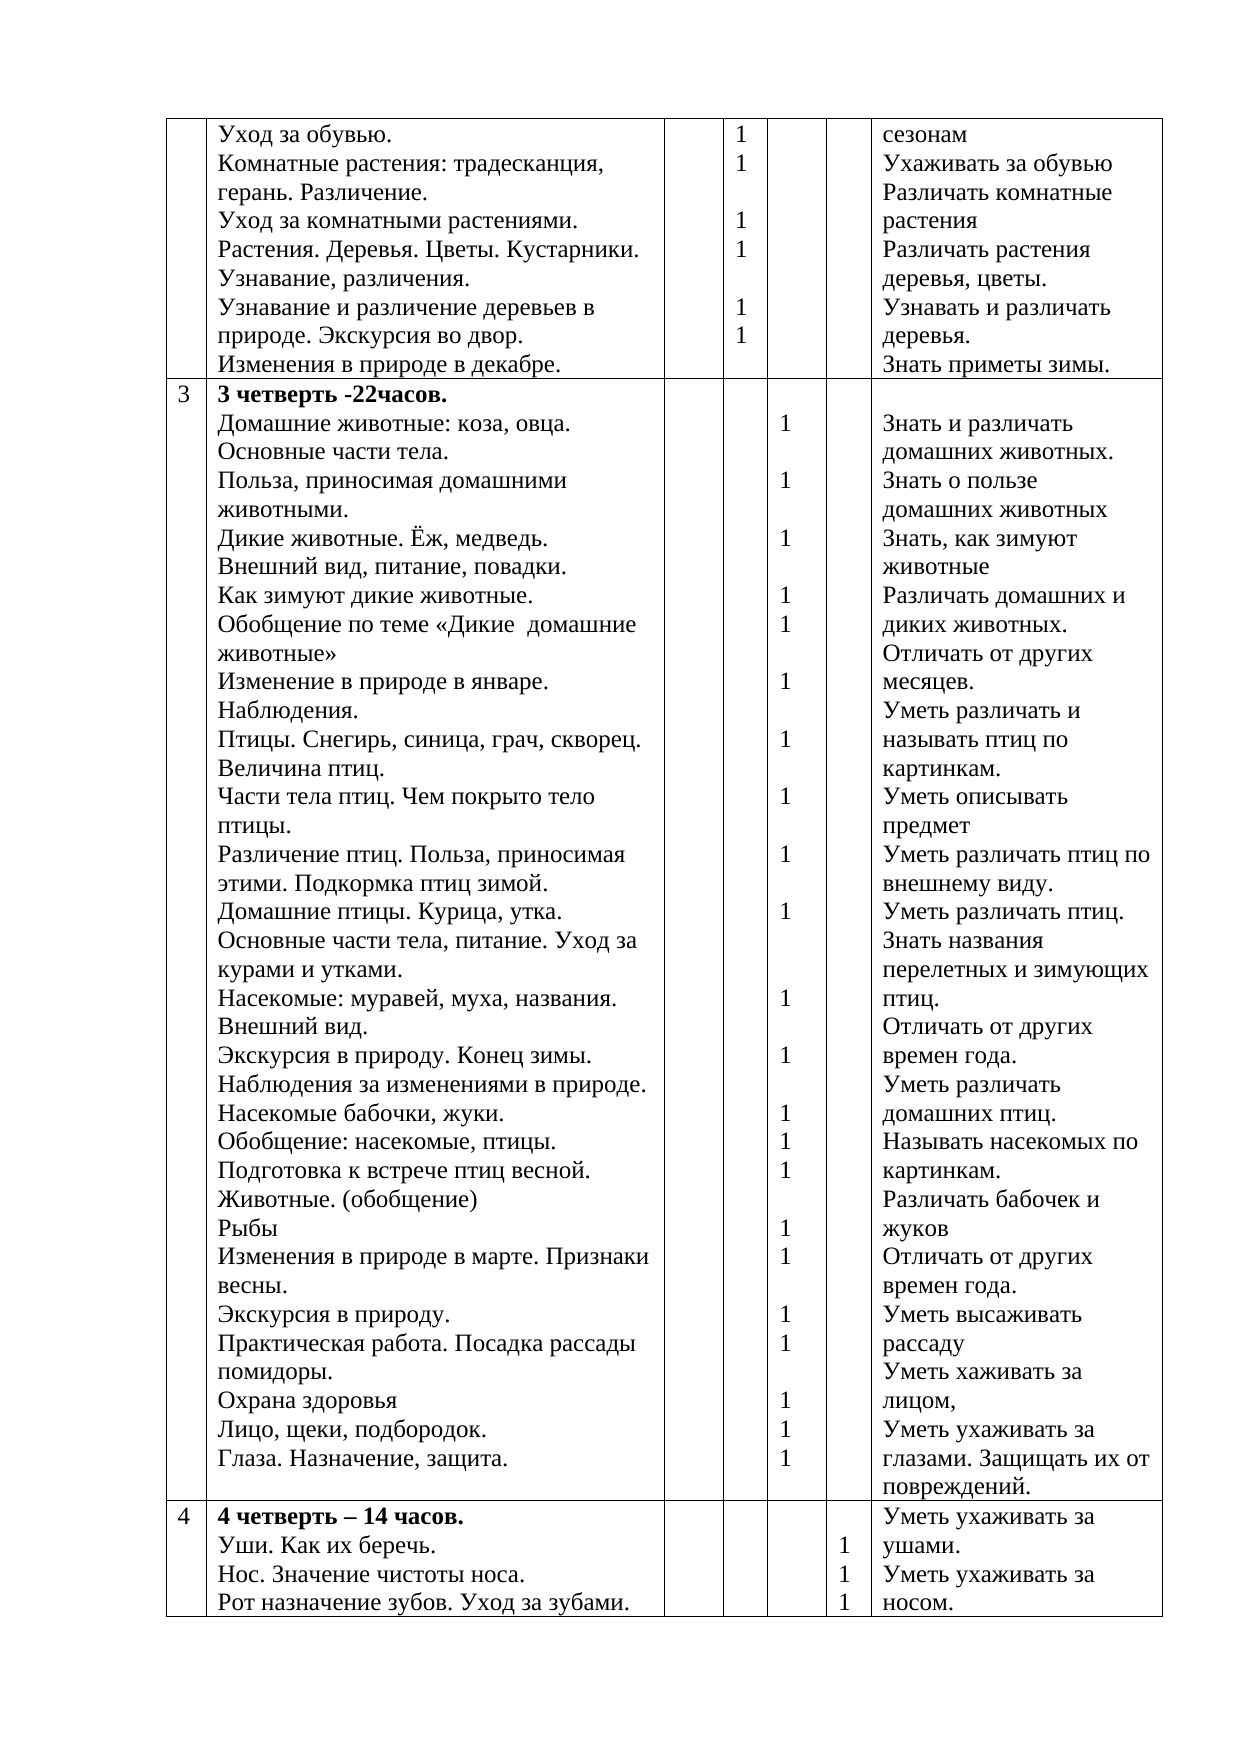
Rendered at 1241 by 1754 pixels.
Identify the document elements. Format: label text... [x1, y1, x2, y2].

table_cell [872, 119, 1162, 378]
table_cell 3 четверть -22часов. Домашние животные: коза, овца. Основные части тела. Польза, приносимая домашними животными. Дикие животные. Ёж, медведь. Внешний вид, питание, повадки. Как зимуют дикие животные. Обобщение по теме «Дикие домашние животные» Изменение в природе в январе. Наблюдения. Птицы. Снегирь, синица, грач, скворец. Величина птиц. Части тела птиц. Чем покрыто тело птицы. Различение птиц. Польза, приносимая этими. Подкормка птиц зимой. Домашние птицы. Курица, утка. Основные части тела, питание. Уход за курами и утками. Насекомые: муравей, муха, названия. Внешний вид. Экскурсия в природу. Конец зимы. Наблюдения за изменениями в природе. Насекомые бабочки, жуки. Обобщение: насекомые, птицы. Подготовка к встрече птиц весной. Животные. (обобщение) Рыбы Изменения в природе в марте. Признаки весны. Экскурсия в природу. Практическая работа. Посадка рассады помидоры. Охрана здоровья Лицо, щеки, подбородок. Глаза. Назначение, защита. [207, 379, 664, 1500]
table_cell [665, 1501, 723, 1616]
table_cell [207, 119, 664, 378]
table_cell 2 [167, 119, 206, 378]
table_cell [827, 1501, 871, 1616]
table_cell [207, 1501, 664, 1616]
table_cell [665, 379, 723, 1500]
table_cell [872, 1501, 1162, 1616]
table_cell [768, 1501, 826, 1616]
table_cell [724, 379, 767, 1500]
table_cell [724, 1501, 767, 1616]
table_cell [827, 379, 871, 1500]
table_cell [724, 119, 767, 378]
table_cell [665, 119, 723, 378]
table_cell [827, 119, 871, 378]
table_cell 3 [167, 379, 206, 1500]
table_cell 4 [167, 1501, 206, 1616]
table_cell 1 1 1 1 1 1 1 1 1 1 1 1 1 1 1 1 1 1 1 1 1 1 [768, 379, 826, 1500]
table_cell Знать и различать домашних животных. Знать о пользе домашних животных Знать, как зимуют животные Различать домашних и диких животных. Отличать от других месяцев. Уметь различать и называть птиц по картинкам. Уметь описывать предмет Уметь различать птиц по внешнему виду. Уметь различать птиц. Знать названия перелетных и зимующих птиц. Отличать от других времен года. Уметь различать домашних птиц. Называть насекомых по картинкам. Различать бабочек и жуков Отличать от других времен года. Уметь высаживать рассаду Уметь хаживать за лицом, Уметь ухаживать за глазами. Защищать их от повреждений. [872, 379, 1162, 1500]
table_cell [768, 119, 826, 378]
